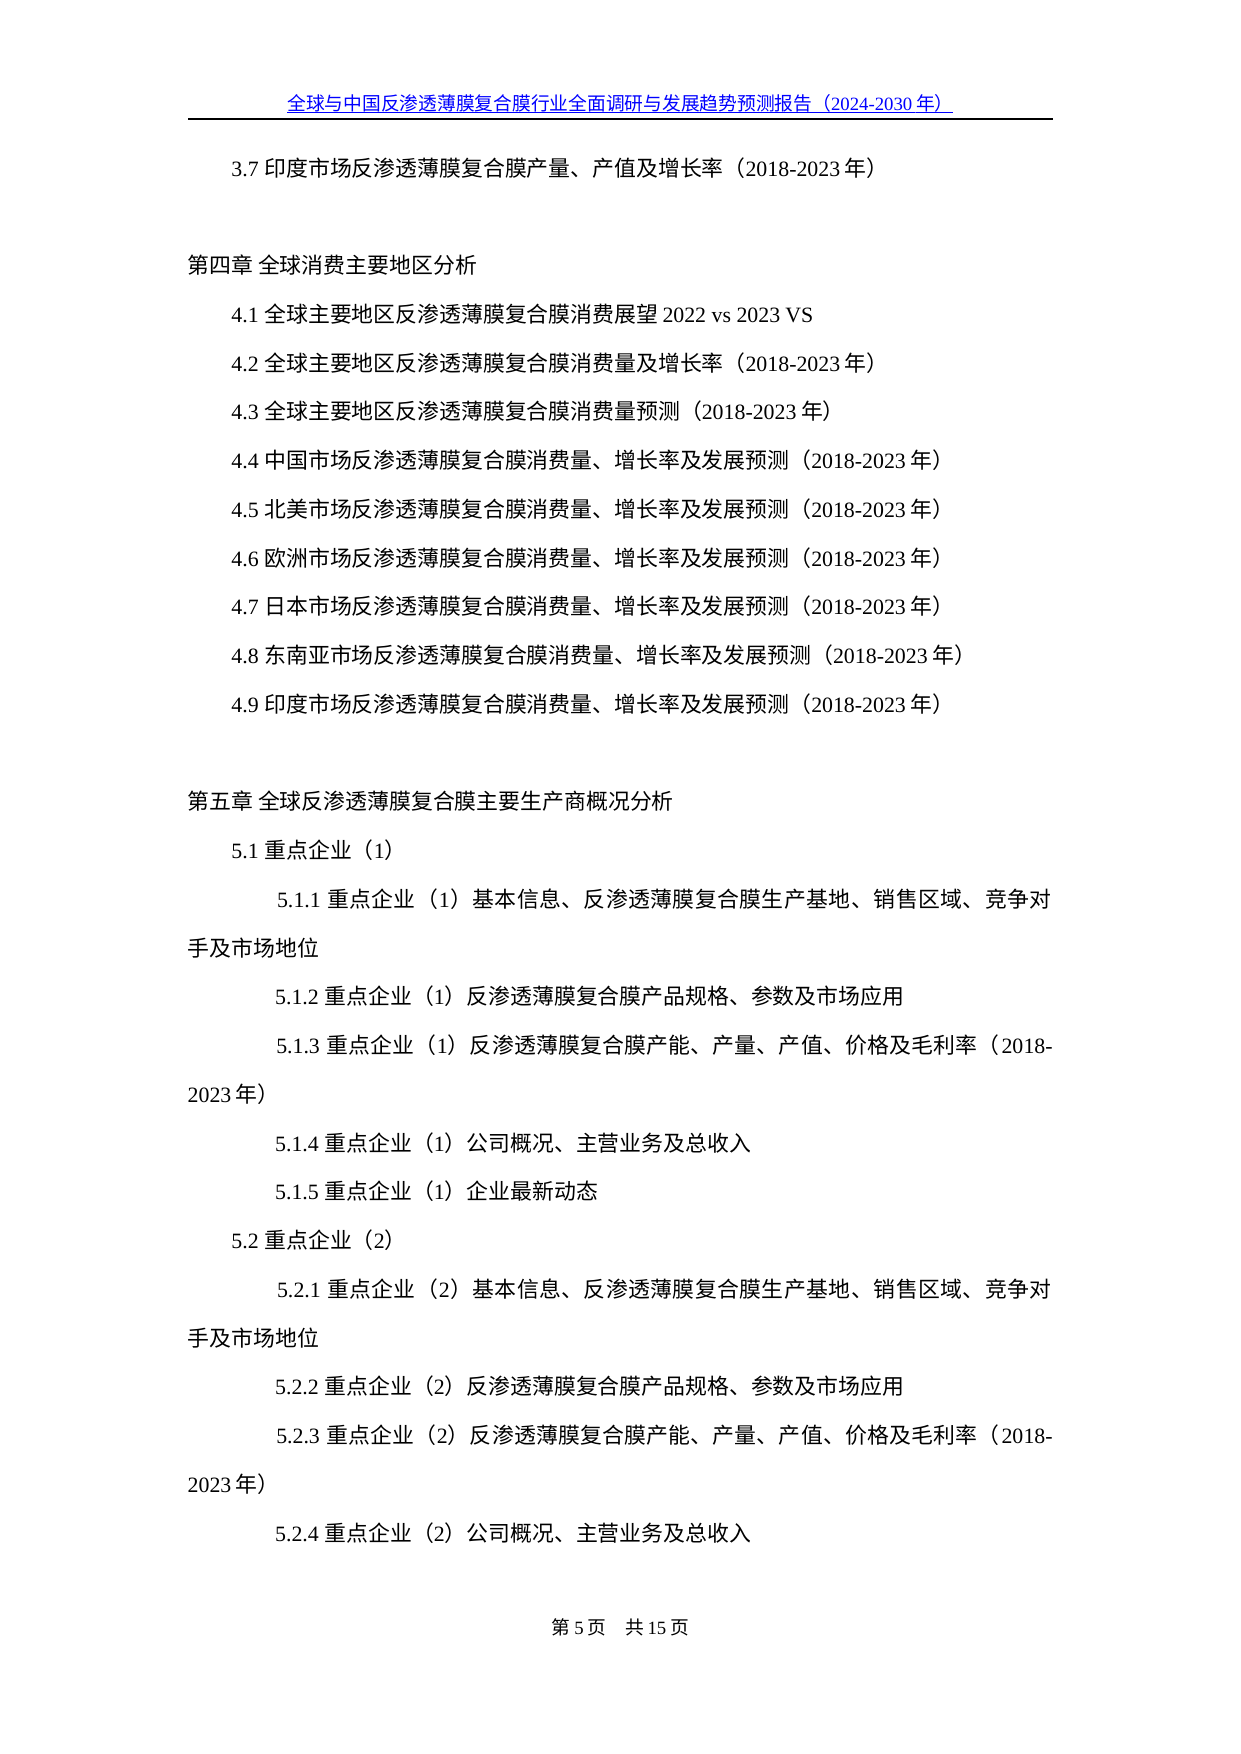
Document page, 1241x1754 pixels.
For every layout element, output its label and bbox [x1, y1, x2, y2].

text [187, 150, 1053, 1548]
